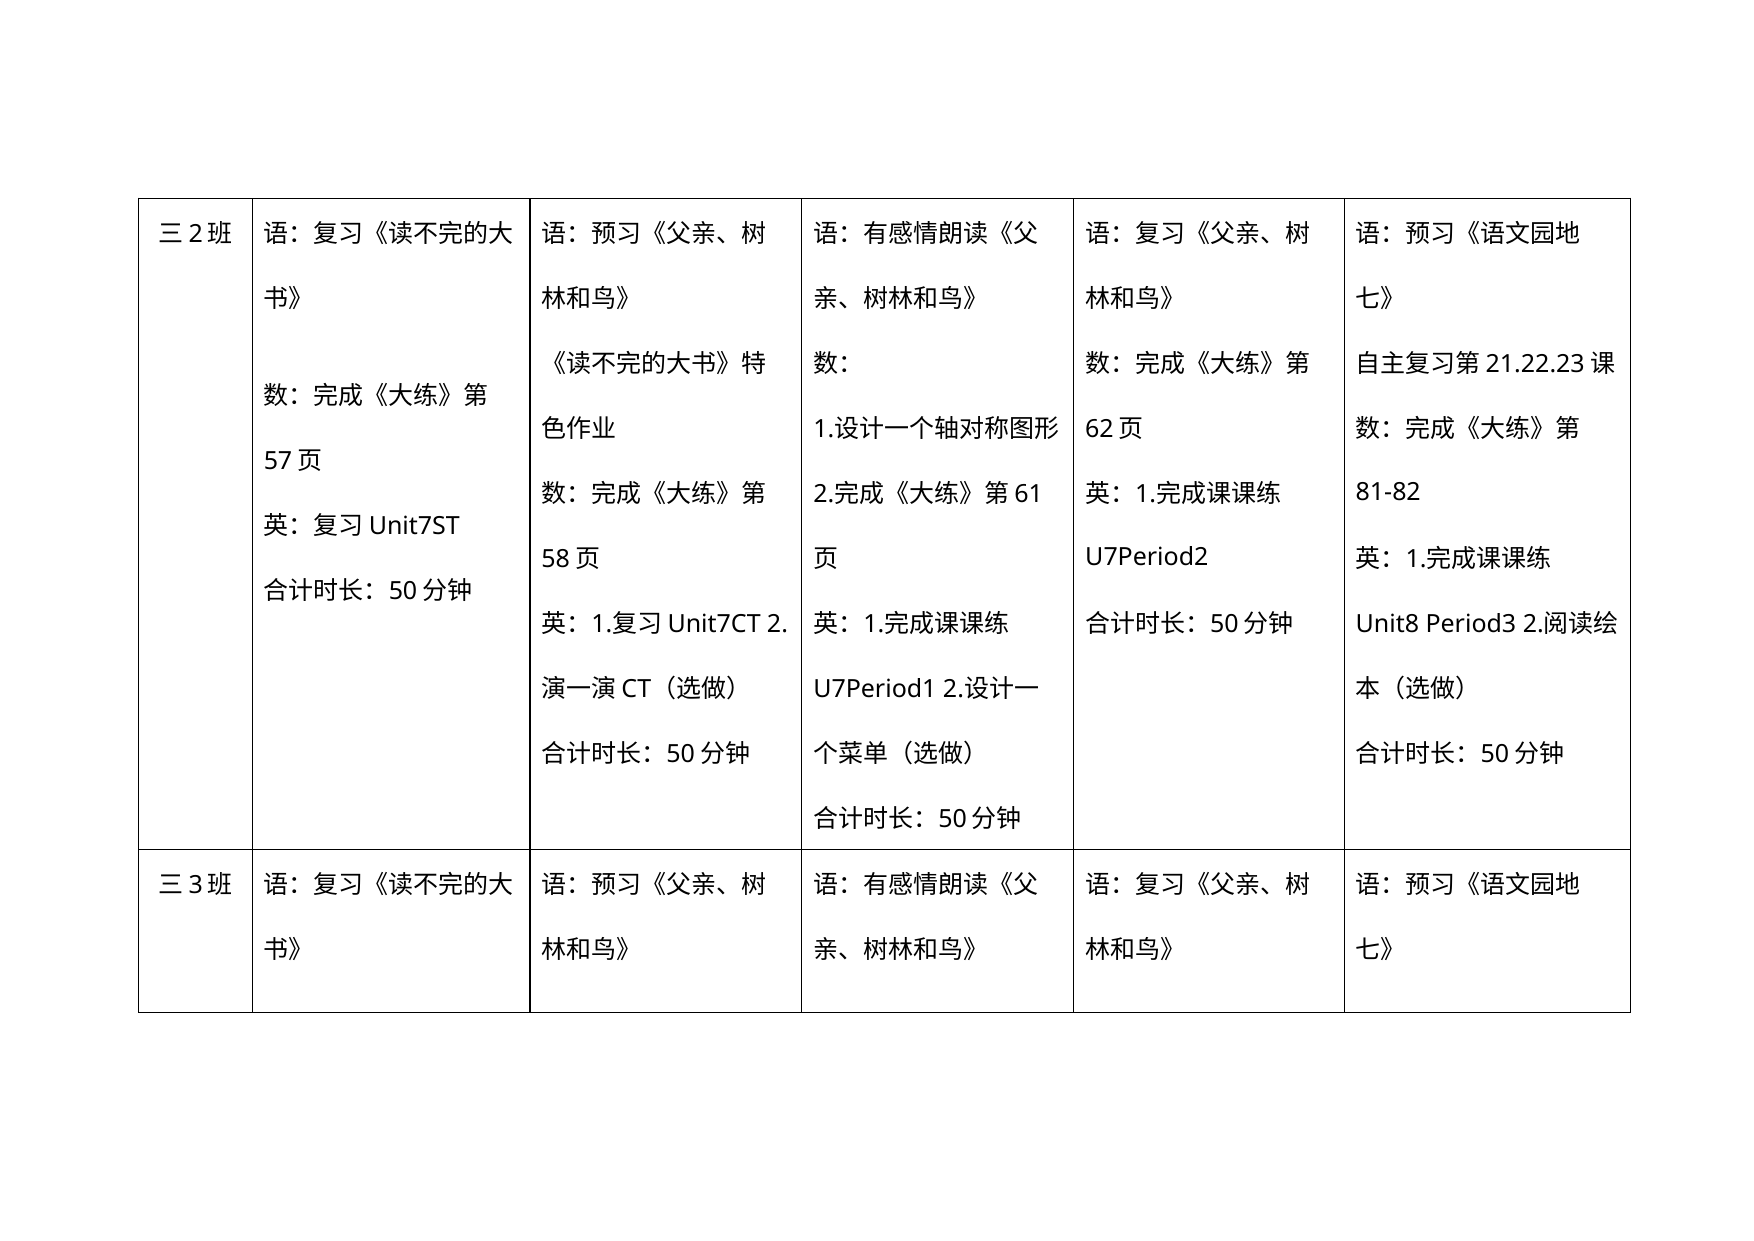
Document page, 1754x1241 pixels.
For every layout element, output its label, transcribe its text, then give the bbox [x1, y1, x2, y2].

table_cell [531, 199, 801, 849]
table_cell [802, 850, 1073, 1012]
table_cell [531, 850, 801, 1012]
table_cell 三3班 [139, 850, 252, 1012]
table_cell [1345, 199, 1630, 849]
table_cell 三2班 [139, 199, 252, 849]
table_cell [1345, 850, 1630, 1012]
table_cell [802, 199, 1073, 849]
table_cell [1074, 199, 1344, 849]
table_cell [253, 199, 529, 849]
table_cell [253, 850, 529, 1012]
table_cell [1074, 850, 1344, 1012]
